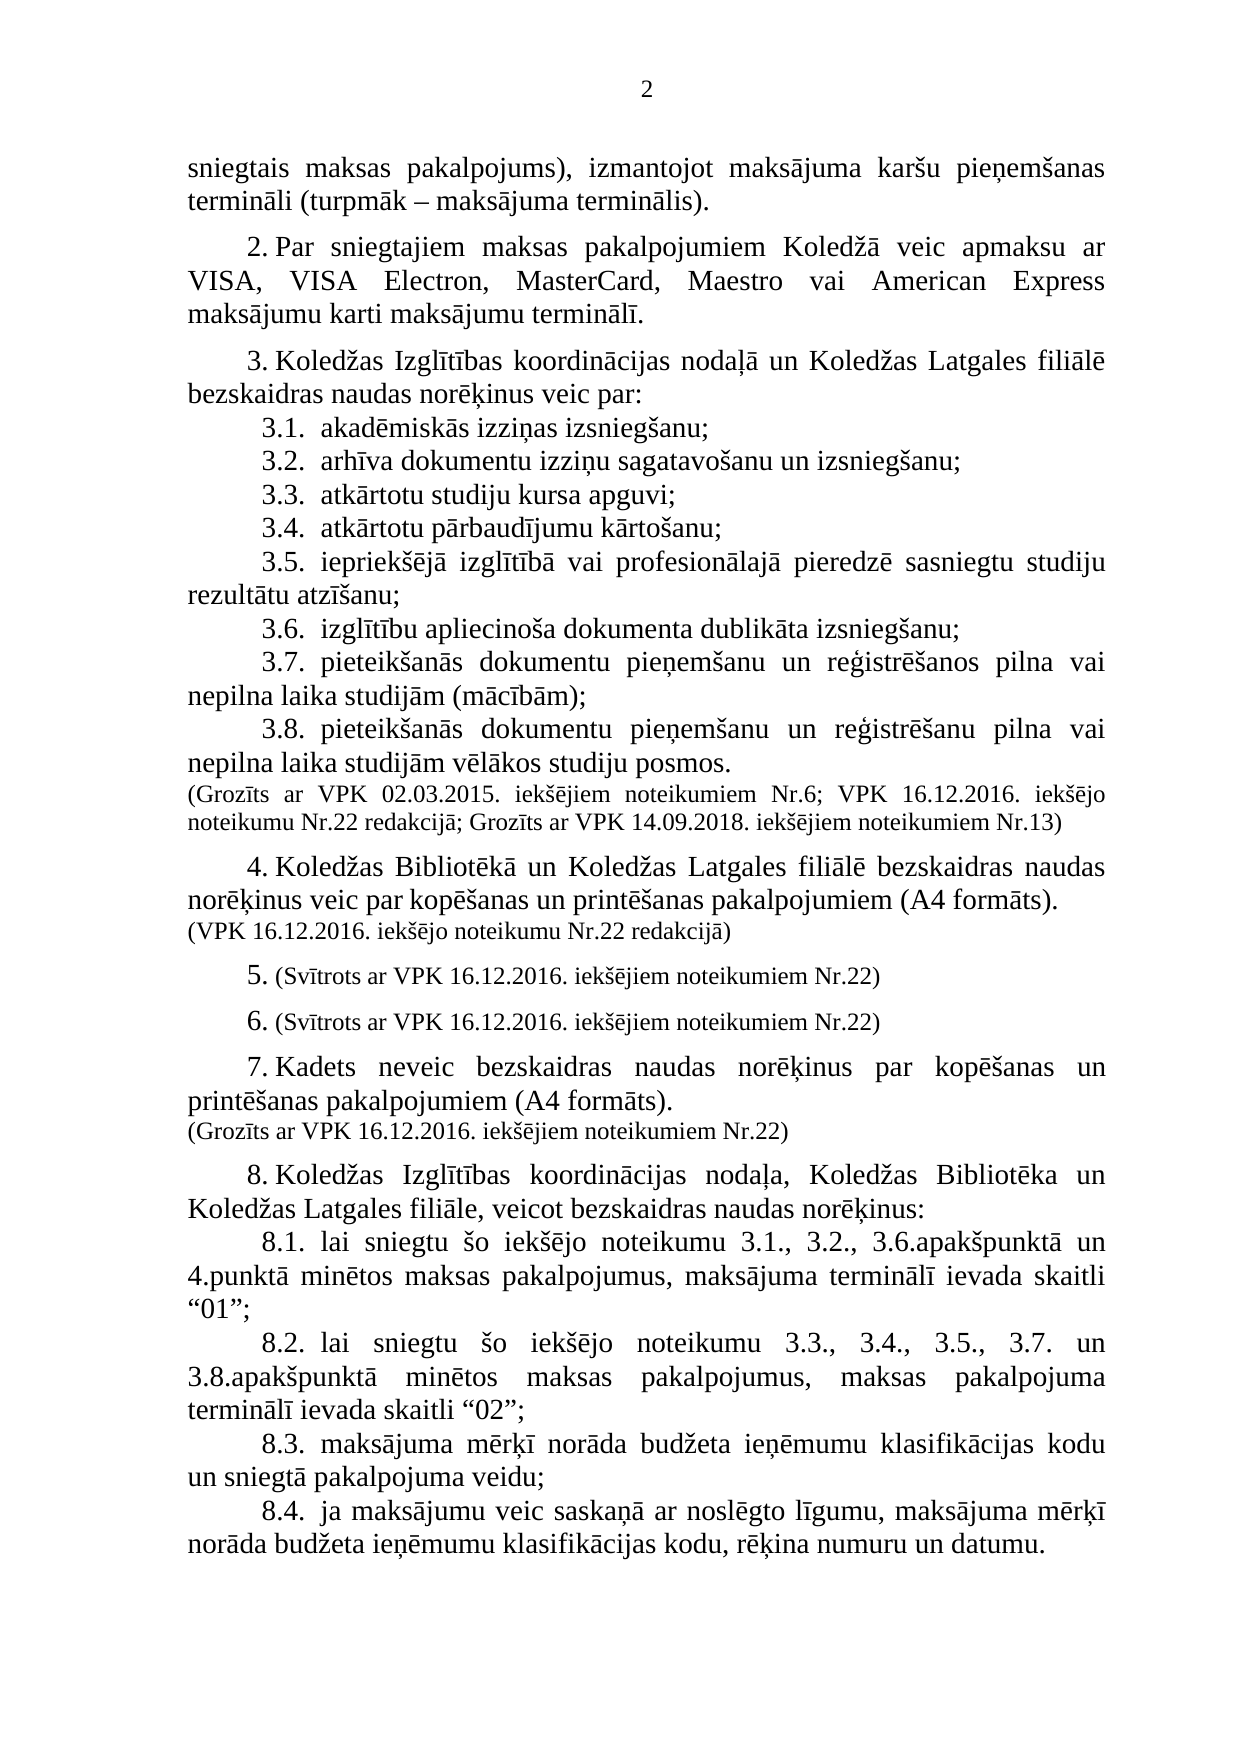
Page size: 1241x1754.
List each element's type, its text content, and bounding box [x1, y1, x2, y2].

list atkārtotu pārbaudījumu kārtošanu; [187, 510, 1106, 544]
list akadēmiskās izziņas izsniegšanu; [187, 410, 1106, 443]
list (Svītrots ar VPK 16.12.2016. iekšējiem noteikumiem Nr.22) [187, 1003, 1106, 1037]
list pieteikšanās dokumentu pieņemšanu un reģistrēšanos pilna vai nepilna laika studijām (mācībām); [187, 644, 1106, 712]
list lai sniegtu šo iekšējo noteikumu 3.3., 3.4., 3.5., 3.7. un 3.8.apakšpunktā minētos maksas pakalpojumus, maksas pakalpojuma terminālī ievada skaitli “02”; [187, 1325, 1106, 1426]
list Koledžas Izglītības koordinācijas nodaļā un Koledžas Latgales filiālē bezskaidras naudas norēķinus veic par: [187, 343, 1106, 410]
list izglītību apliecinoša dokumenta dublikāta izsniegšanu; [187, 611, 1106, 644]
list maksājuma mērķī norāda budžeta ieņēmumu klasifikācijas kodu un sniegtā pakalpojuma veidu; [187, 1426, 1106, 1493]
text (Grozīts ar VPK 16.12.2016. iekšējiem noteikumiem Nr.22) [187, 1116, 1106, 1145]
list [187, 150, 1106, 217]
list pieteikšanās dokumentu pieņemšanu un reģistrēšanu pilna vai nepilna laika studijām vēlākos studiju posmos. [187, 712, 1106, 779]
list ja maksājumu veic saskaņā ar noslēgto līgumu, maksājuma mērķī norāda budžeta ieņēmumu klasifikācijas kodu, rēķina numuru un datumu. [187, 1493, 1106, 1560]
list Koledžas Bibliotēkā un Koledžas Latgales filiālē bezskaidras naudas norēķinus veic par kopēšanas un printēšanas pakalpojumiem (A4 formāts). [187, 849, 1106, 916]
text (Grozīts ar VPK 02.03.2015. iekšējiem noteikumiem Nr.6; VPK 16.12.2016. iekšējo noteikumu Nr.22 redakcijā; Grozīts ar VPK 14.09.2018. iekšējiem noteikumiem Nr.13) [187, 779, 1106, 836]
list (Svītrots ar VPK 16.12.2016. iekšējiem noteikumiem Nr.22) [187, 957, 1106, 991]
list arhīva dokumentu izziņu sagatavošanu un izsniegšanu; [187, 443, 1106, 477]
list iepriekšējā izglītībā vai profesionālajā pieredzē sasniegtu studiju rezultātu atzīšanu; [187, 544, 1106, 611]
text (VPK 16.12.2016. iekšējo noteikumu Nr.22 redakcijā) [187, 916, 1106, 944]
list Par sniegtajiem maksas pakalpojumiem Koledžā veic apmaksu ar VISA, VISA Electron, MasterCard, Maestro vai American Express maksājumu karti maksājumu terminālī. [187, 229, 1106, 330]
list lai sniegtu šo iekšējo noteikumu 3.1., 3.2., 3.6.apakšpunktā un 4.punktā minētos maksas pakalpojumus, maksājuma terminālī ievada skaitli “01”; [187, 1224, 1106, 1325]
list atkārtotu studiju kursa apguvi; [187, 477, 1106, 510]
list Koledžas Izglītības koordinācijas nodaļa, Koledžas Bibliotēka un Koledžas Latgales filiāle, veicot bezskaidras naudas norēķinus: [187, 1157, 1106, 1224]
list Kadets neveic bezskaidras naudas norēķinus par kopēšanas un printēšanas pakalpojumiem (A4 formāts). [187, 1049, 1106, 1116]
